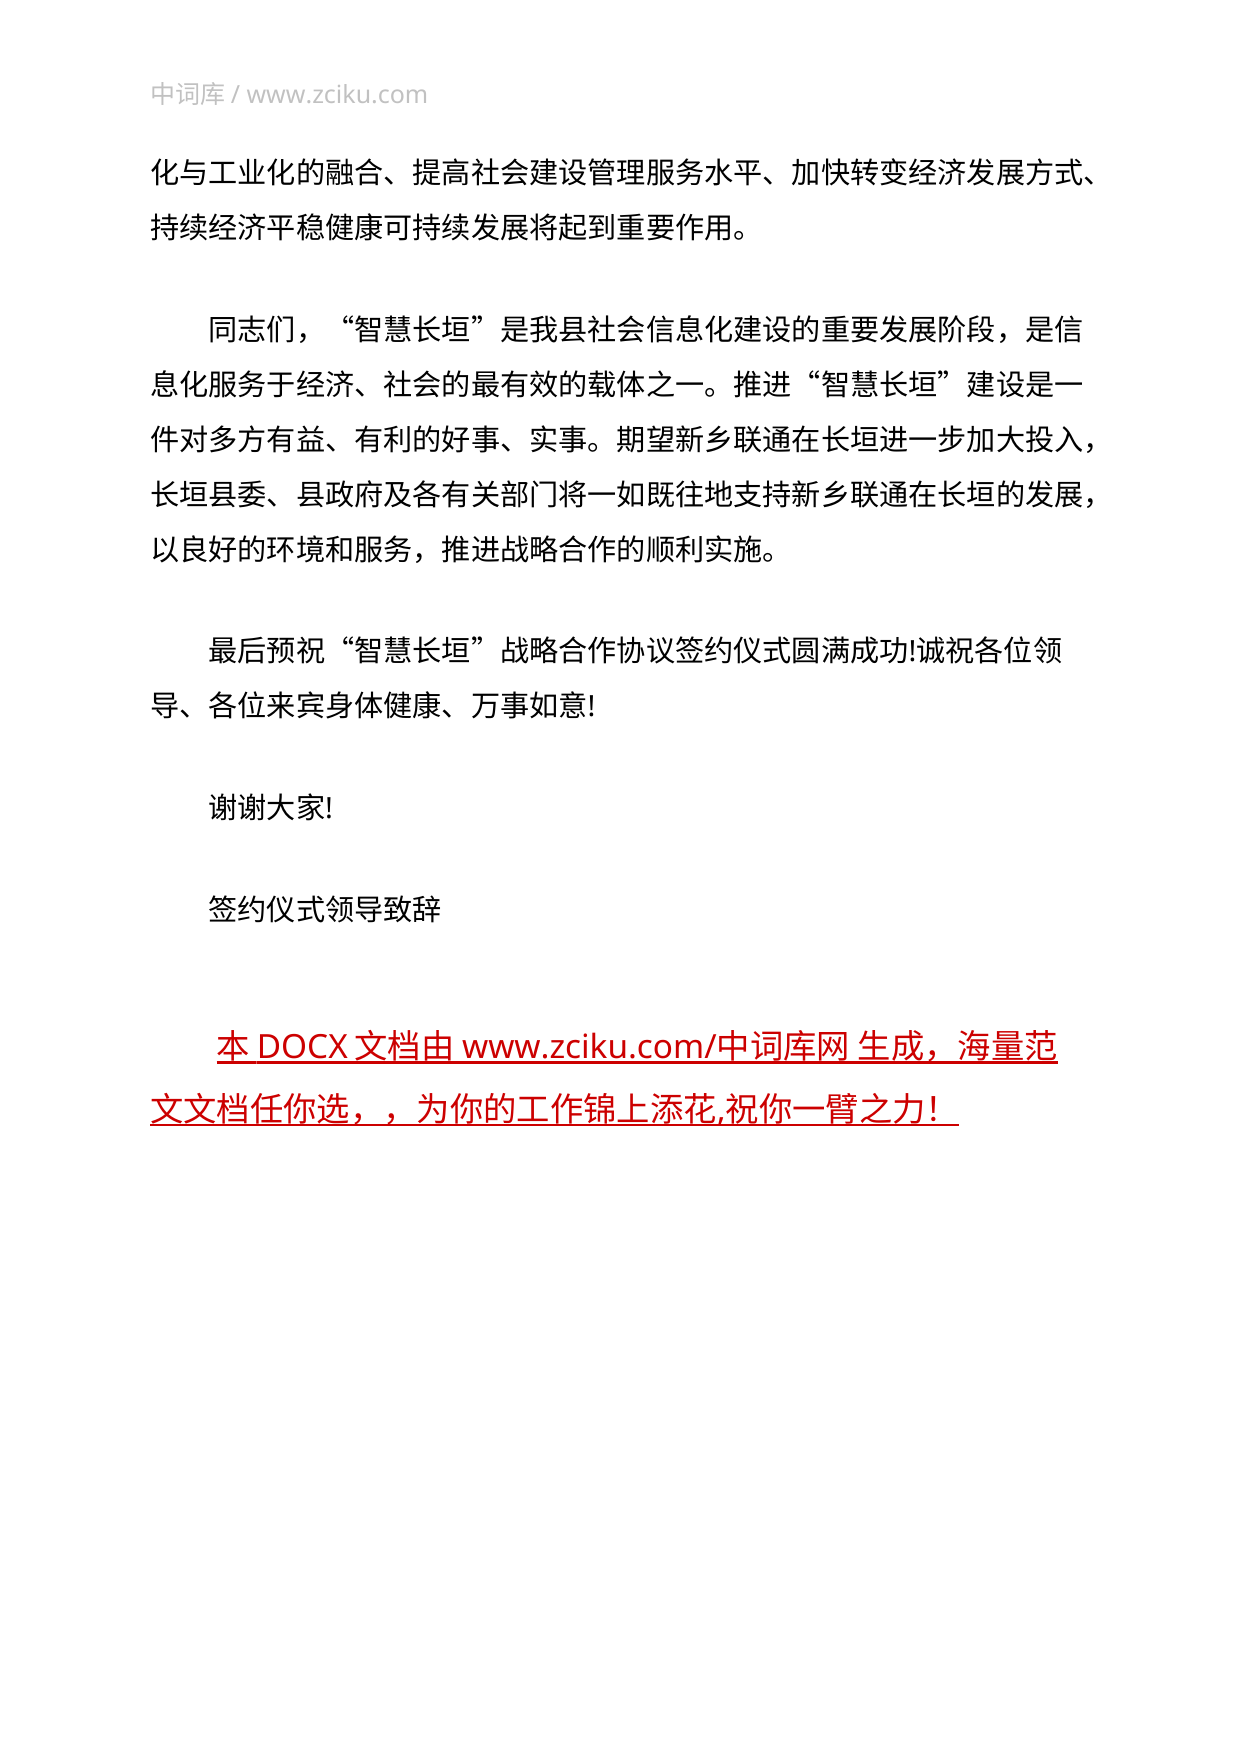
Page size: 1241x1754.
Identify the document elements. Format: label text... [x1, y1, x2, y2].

text 签约仪式领导致辞 [150, 887, 1090, 929]
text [150, 150, 1090, 247]
text 同志们，“智慧长垣”是我县社会信息化建设的重要发展阶段，是信息化服务于经济、社会的最有效的载体之一。推进“智慧长垣”建设是一件对多方有益、有利的好事、实事。期望新乡联通在长垣进一步加大投入，长垣县委、县政府及各有关部门将一如既往地支持新乡联通在长垣的发展，以良好的环境和服务，推进战略合作的顺利实施。 [150, 307, 1090, 568]
text 谢谢大家! [150, 785, 1090, 827]
text 最后预祝“智慧长垣”战略合作协议签约仪式圆满成功!诚祝各位领导、各位来宾身体健康、万事如意! [150, 628, 1090, 725]
text 本DOCX文档由 www.zciku.com/中词库网 生成，海量范文文档任你选，，为你的工作锦上添花,祝你一臂之力！ [150, 1020, 1090, 1131]
